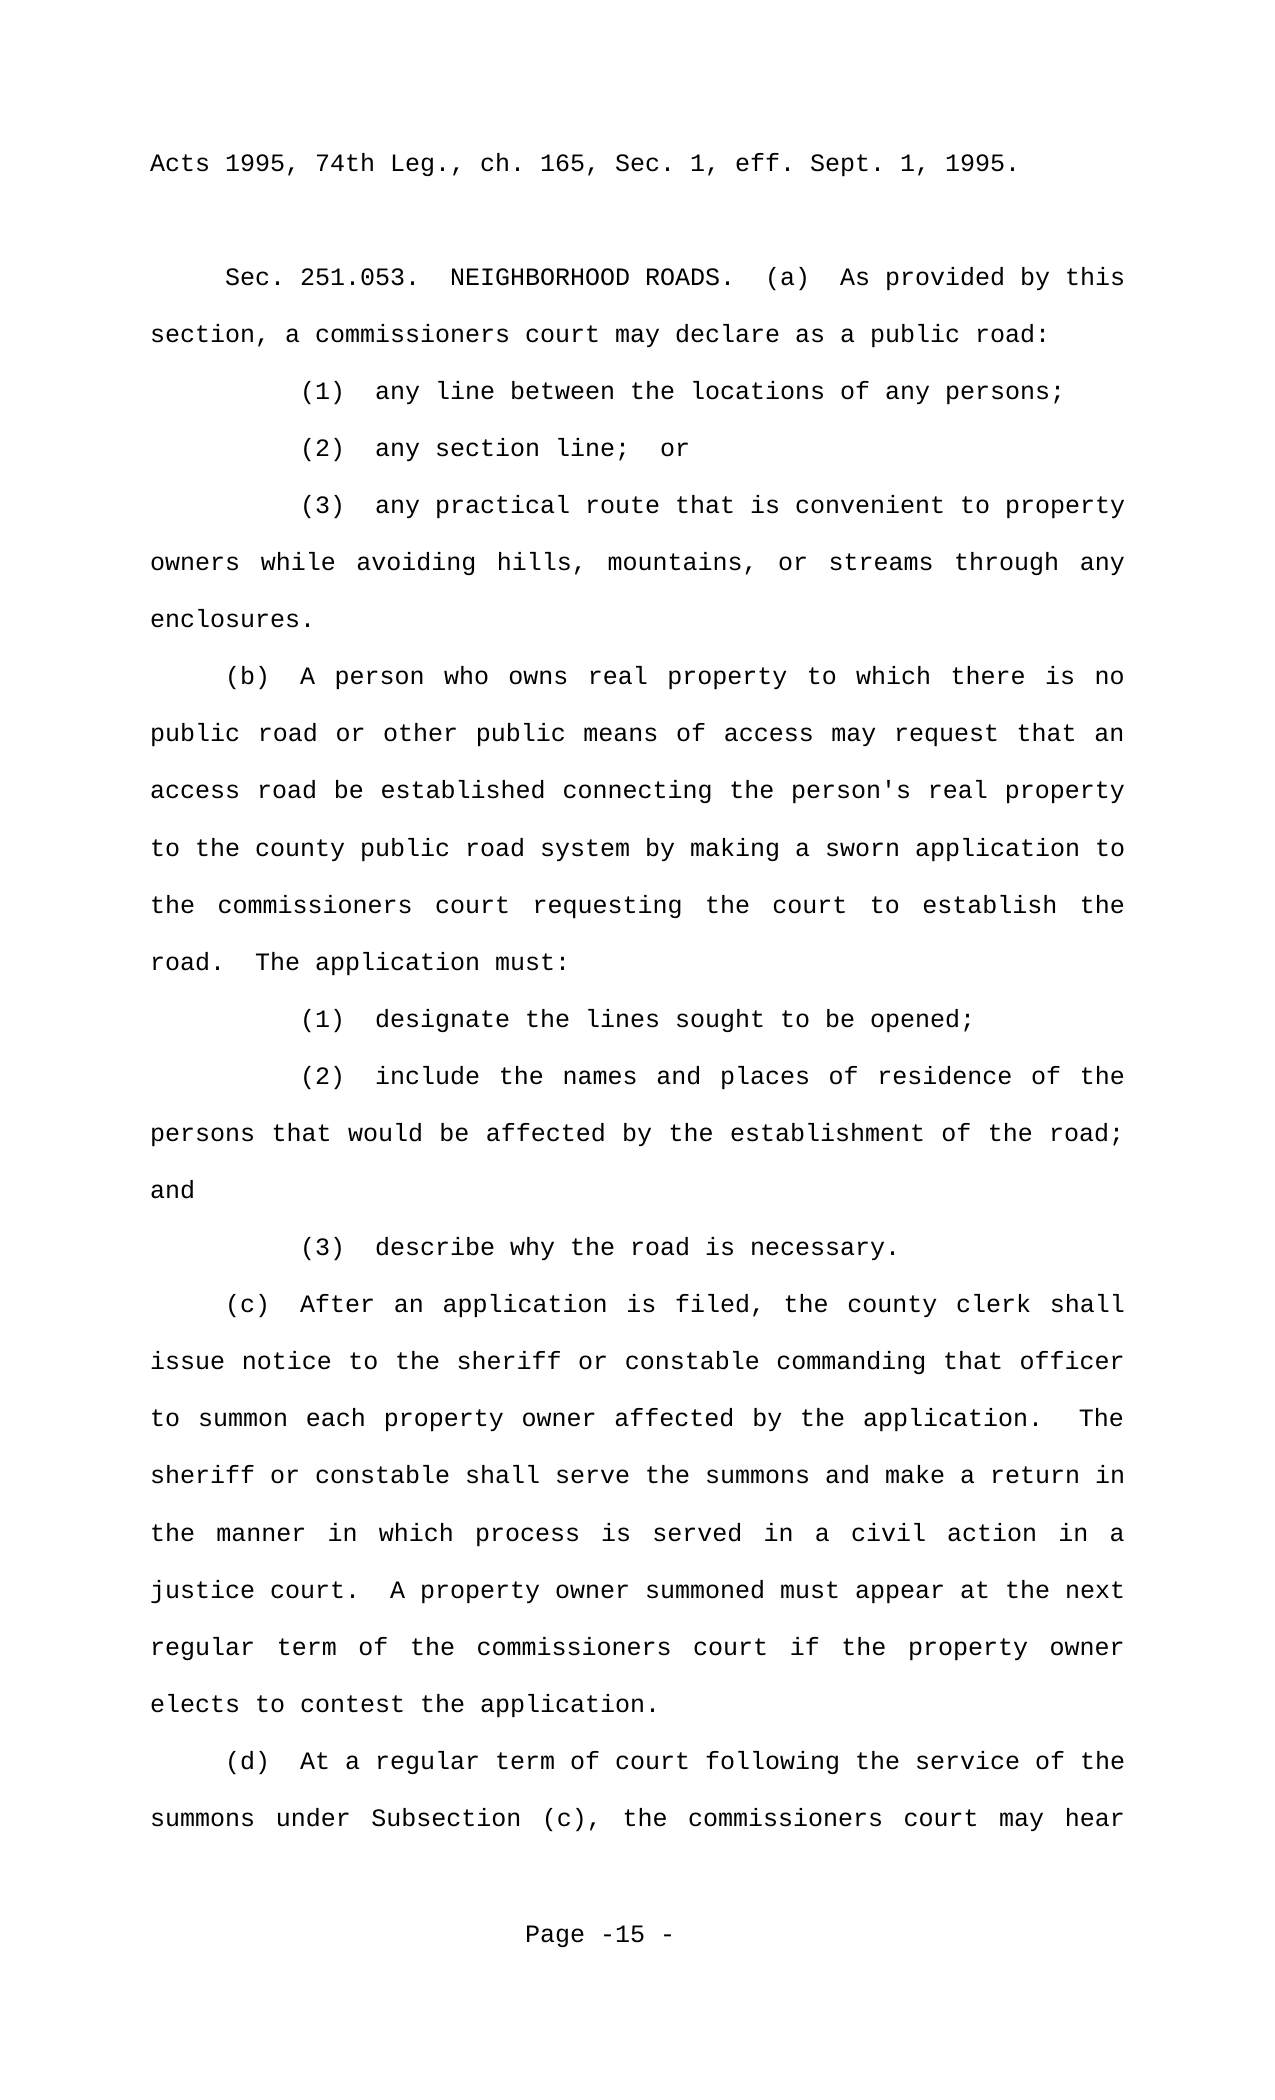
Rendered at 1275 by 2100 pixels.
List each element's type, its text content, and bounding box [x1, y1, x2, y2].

text (1) designate the lines sought to be opened; [150, 1006, 1125, 1035]
text (1) any line between the locations of any persons; [150, 378, 1125, 407]
text (3) any practical route that is convenient to property owners while avoiding hills, mountains, or streams through any enclosures. [150, 492, 1125, 635]
text (3) describe why the road is necessary. [150, 1234, 1125, 1263]
text (b) A person who owns real property to which there is no public road or other public means of access may request that an access road be established connecting the person's real property to the county public road system by making a sworn application to the commissioners court requesting the court to establish the road. The application must: [150, 664, 1125, 978]
text Sec. 251.053. NEIGHBORHOOD ROADS. (a) As provided by this section, a commissioners court may declare as a public road: [150, 264, 1125, 350]
text Acts 1995, 74th Leg., ch. 165, Sec. 1, eff. Sept. 1, 1995. [150, 150, 1125, 178]
text (2) include the names and places of residence of the persons that would be affected by the establishment of the road; and [150, 1063, 1125, 1206]
text (2) any section line; or [150, 435, 1125, 464]
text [150, 1748, 1125, 1834]
text (c) After an application is filed, the county clerk shall issue notice to the sheriff or constable commanding that officer to summon each property owner affected by the application. The sheriff or constable shall serve the summons and make a return in the manner in which process is served in a civil action in a justice court. A property owner summoned must appear at the next regular term of the commissioners court if the property owner elects to contest the application. [150, 1292, 1125, 1720]
